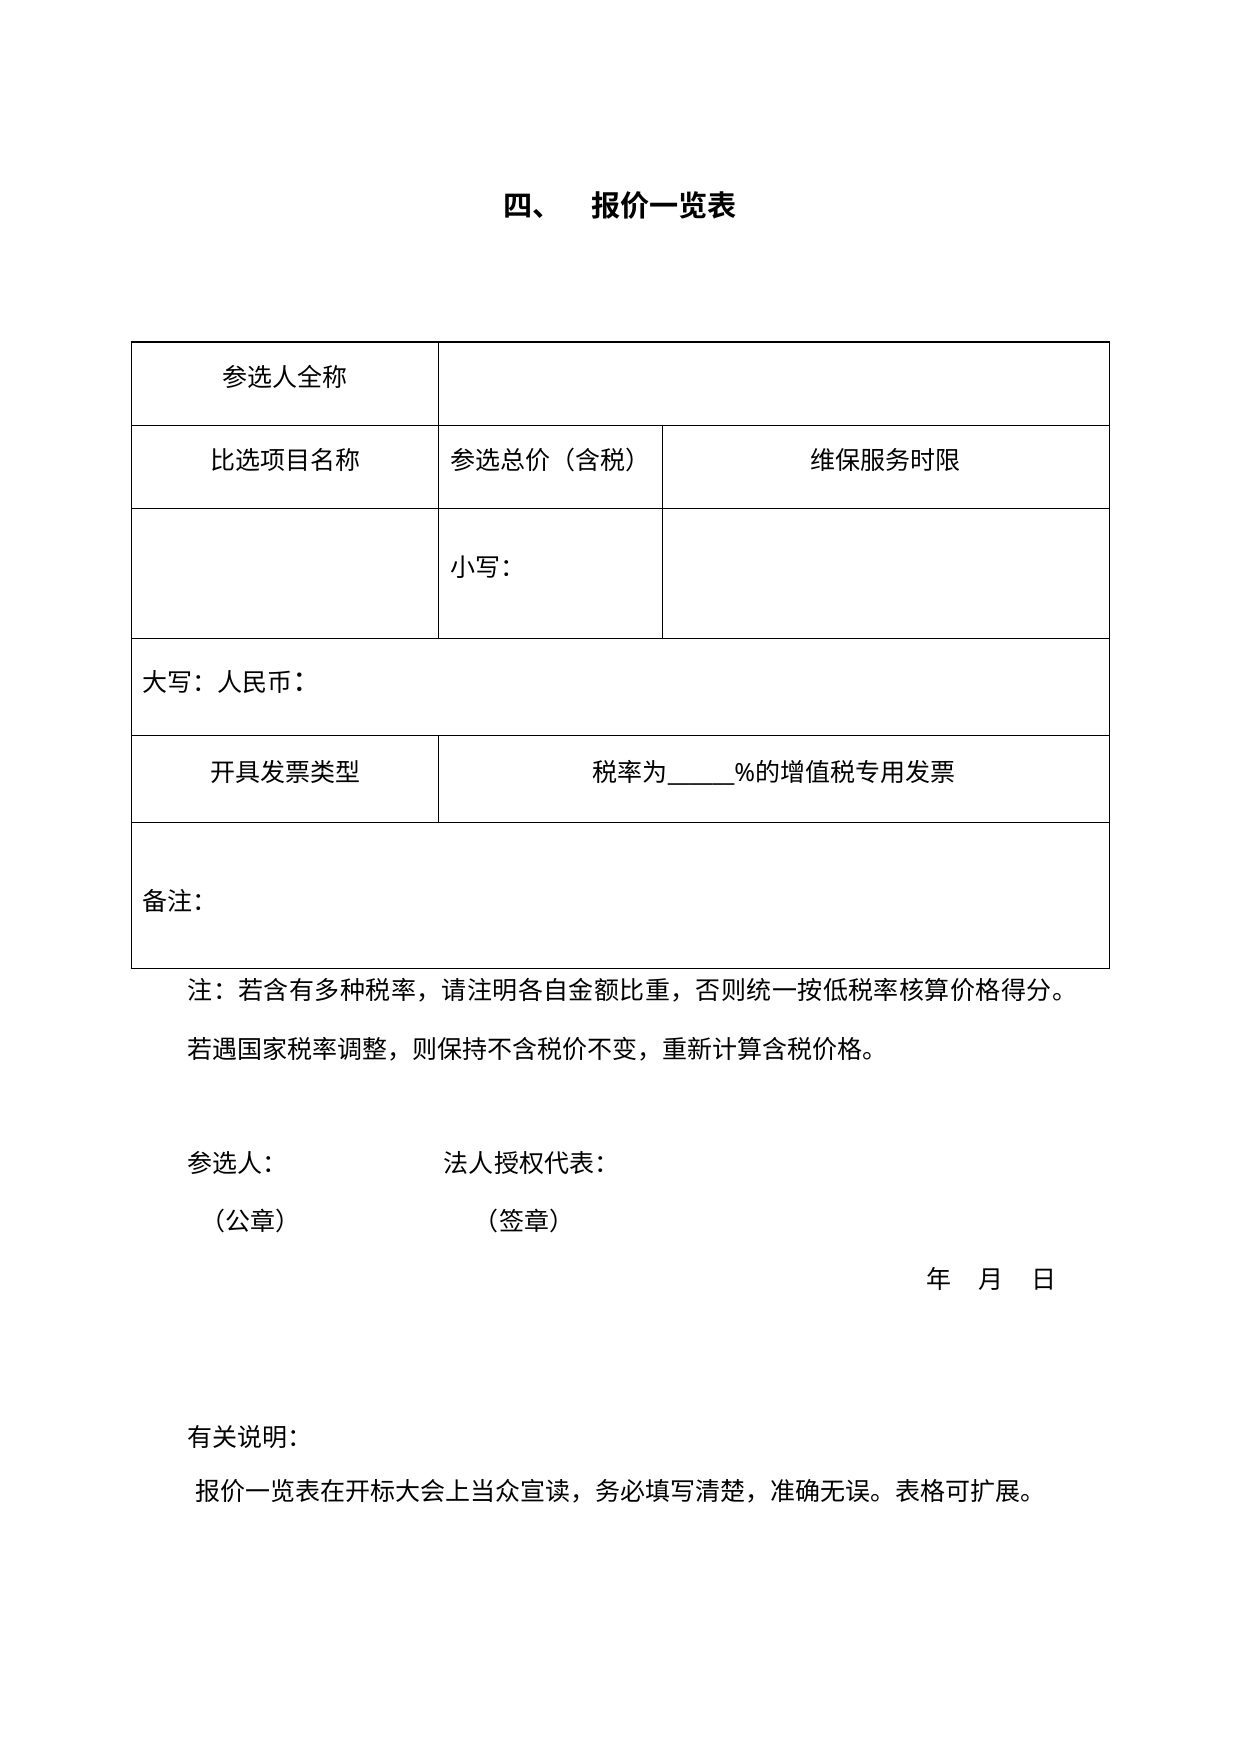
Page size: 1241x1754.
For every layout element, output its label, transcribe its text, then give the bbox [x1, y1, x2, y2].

text 参选人： 法人授权代表： [187, 1142, 1057, 1182]
table_cell 大写：人民币： [132, 639, 1109, 735]
table_cell 开具发票类型 [132, 736, 438, 822]
subtitle 报价一览表 [187, 164, 1053, 244]
text （公章） （签章） [187, 1200, 1057, 1239]
table_header [439, 343, 1109, 425]
table_cell 税率为______%的增值税专用发票 [439, 736, 1109, 822]
table_cell 备注： [132, 823, 1109, 967]
table_header 参选人全称 [132, 343, 438, 425]
table_cell 小写： [439, 509, 662, 638]
text 年 月 日 [187, 1258, 1057, 1297]
text 有关说明： [187, 1417, 1053, 1454]
table_cell 比选项目名称 [132, 426, 438, 508]
table_cell [132, 509, 438, 638]
text 报价一览表在开标大会上当众宣读，务必填写清楚，准确无误。表格可扩展。 [187, 1472, 1053, 1508]
table_cell [663, 509, 1109, 638]
table_cell 维保服务时限 [663, 426, 1109, 508]
table_cell 参选总价（含税） [439, 426, 662, 508]
text 注：若含有多种税率，请注明各自金额比重，否则统一按低税率核算价格得分。若遇国家税率调整，则保持不含税价不变，重新计算含税价格。 [187, 969, 1053, 1067]
